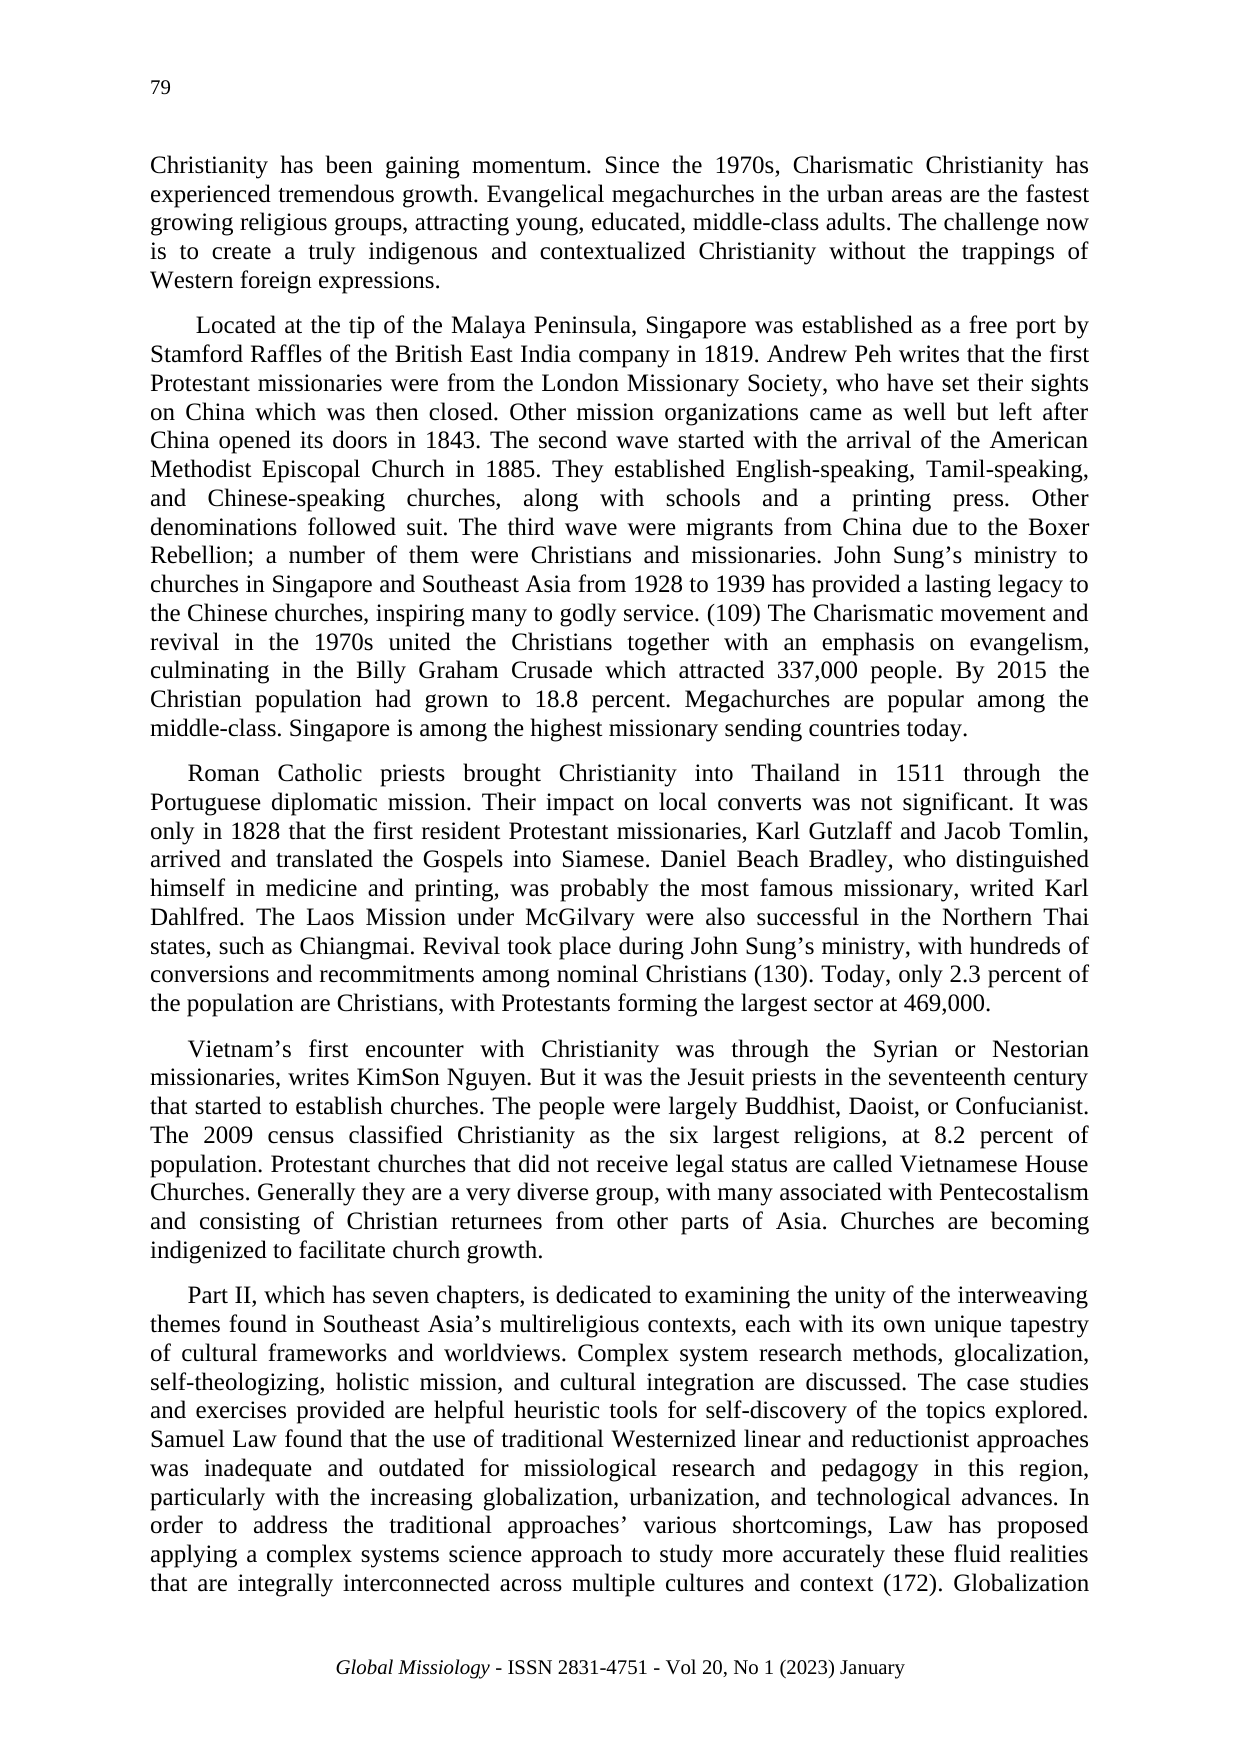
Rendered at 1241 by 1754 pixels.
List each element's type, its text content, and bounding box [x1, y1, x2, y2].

text Vietnam’s first encounter with Christianity was through the Syrian or Nestorian missionaries, writes KimSon Nguyen. But it was the Jesuit priests in the seventeenth century that started to establish churches. The people were largely Buddhist, Daoist, or Confucianist. The 2009 census classified Christianity as the six largest religions, at 8.2 percent of population. Protestant churches that did not receive legal status are called Vietnamese House Churches. Generally they are a very diverse group, with many associated with Pentecostalism and consisting of Christian returnees from other parts of Asia. Churches are becoming indigenized to facilitate church growth. [150, 1034, 1090, 1264]
text Located at the tip of the Malaya Peninsula, Singapore was established as a free port by Stamford Raffles of the British East India company in 1819. Andrew Peh writes that the first Protestant missionaries were from the London Missionary Society, who have set their sights on China which was then closed. Other mission organizations came as well but left after China opened its doors in 1843. The second wave started with the arrival of the American Methodist Episcopal Church in 1885. They established English-speaking, Tamil-speaking, and Chinese-speaking churches, along with schools and a printing press. Other denominations followed suit. The third wave were migrants from China due to the Boxer Rebellion; a number of them were Christians and missionaries. John Sung’s ministry to churches in Singapore and Southeast Asia from 1928 to 1939 has provided a lasting legacy to the Chinese churches, inspiring many to godly service. (109) The Charismatic movement and revival in the 1970s united the Christians together with an emphasis on evangelism, culminating in the Billy Graham Crusade which attracted 337,000 people. By 2015 the Christian population had grown to 18.8 percent. Megachurches are popular among the middle-class. Singapore is among the highest missionary sending countries today. [150, 310, 1090, 742]
text Roman Catholic priests brought Christianity into Thailand in 1511 through the Portuguese diplomatic mission. Their impact on local converts was not significant. It was only in 1828 that the first resident Protestant missionaries, Karl Gutzlaff and Jacob Tomlin, arrived and translated the Gospels into Siamese. Daniel Beach Bradley, who distinguished himself in medicine and printing, was probably the most famous missionary, writed Karl Dahlfred. The Laos Mission under McGilvary were also successful in the Northern Thai states, such as Chiangmai. Revival took place during John Sung’s ministry, with hundreds of conversions and recommitments among nominal Christians (130). Today, only 2.3 percent of the population are Christians, with Protestants forming the largest sector at 469,000. [150, 758, 1090, 1017]
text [150, 1280, 1090, 1597]
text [150, 150, 1090, 294]
